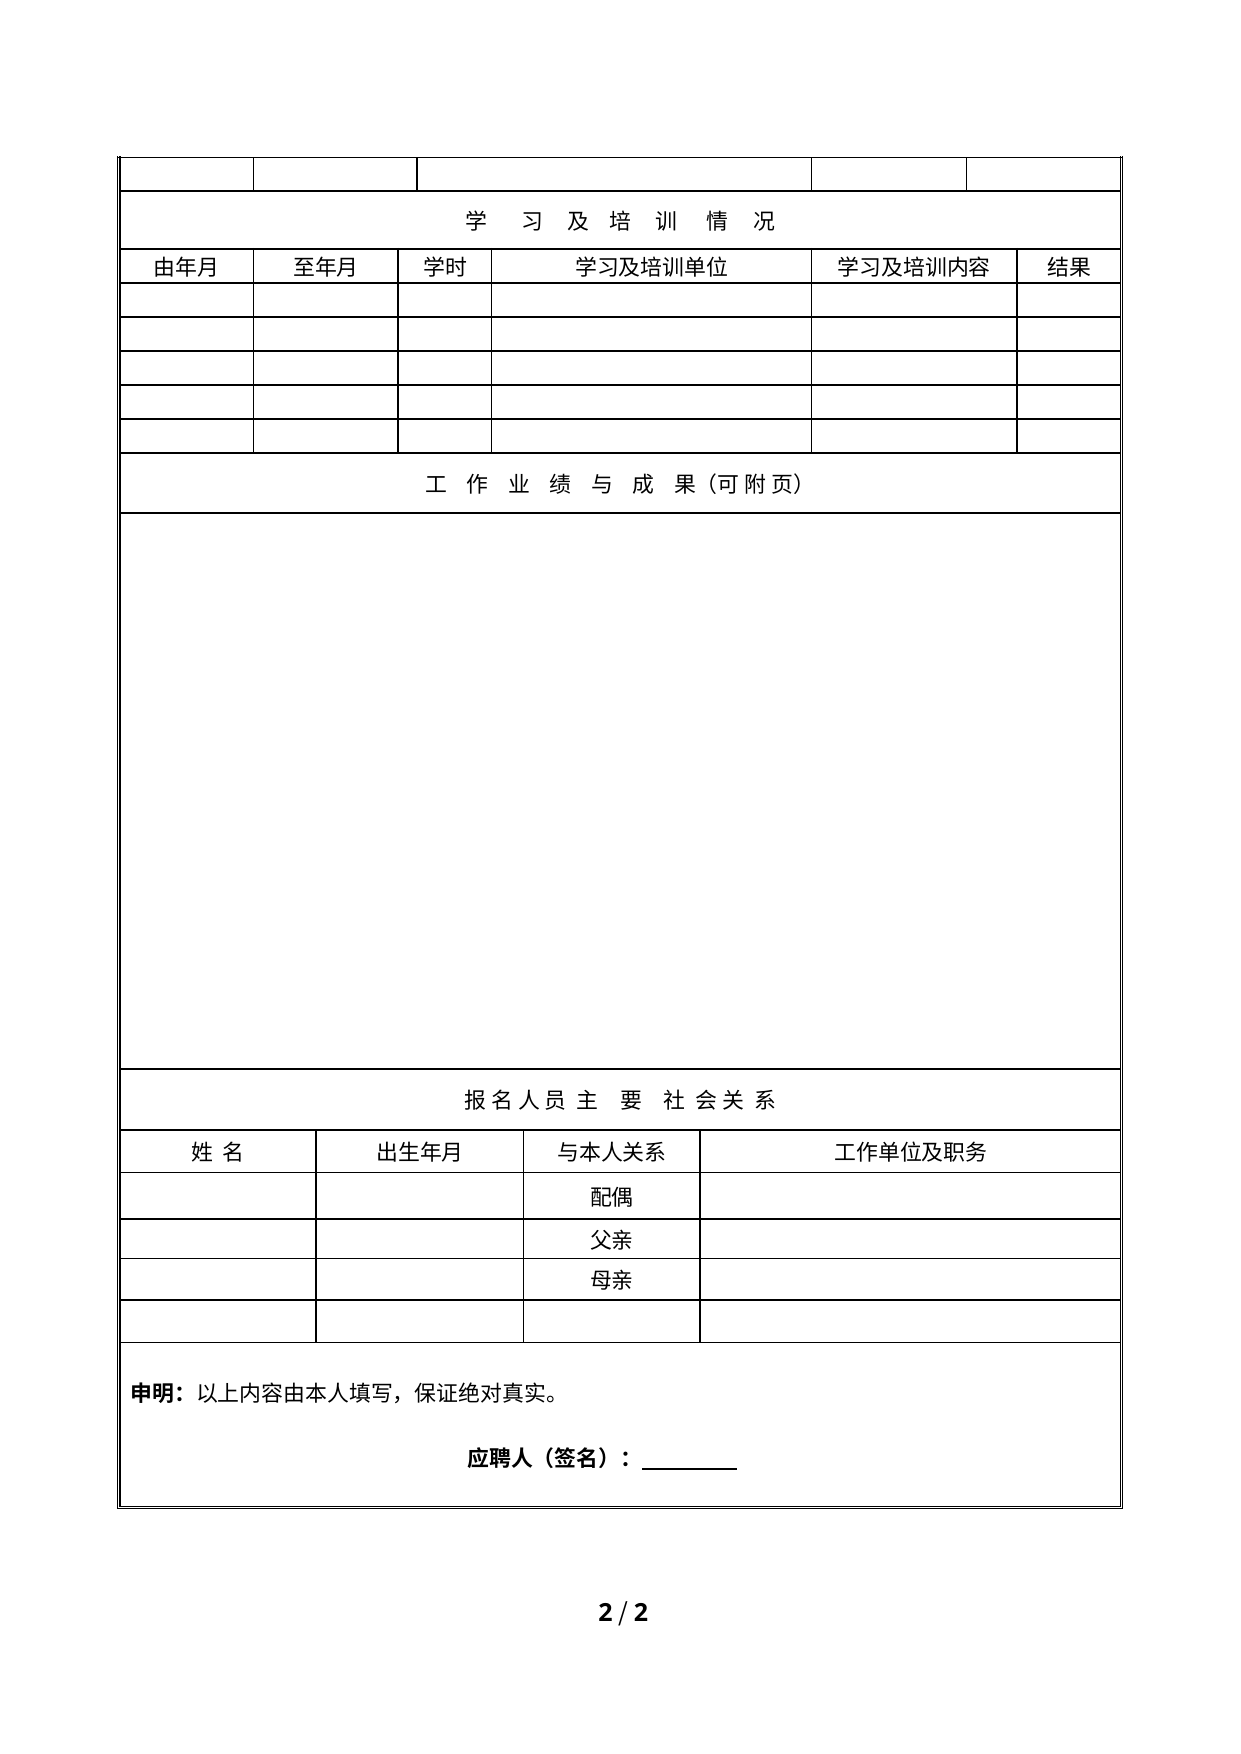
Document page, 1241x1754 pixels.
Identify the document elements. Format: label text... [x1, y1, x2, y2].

table_cell [418, 158, 811, 190]
table_cell 由年月 [121, 250, 253, 282]
table_cell [524, 1301, 699, 1342]
table_cell [254, 158, 416, 190]
table_cell [701, 1220, 1120, 1258]
table_cell [121, 352, 253, 384]
table_cell 与本人关系 [524, 1131, 699, 1172]
table_cell [812, 420, 1016, 452]
table_cell [254, 284, 397, 316]
table_cell [121, 318, 253, 350]
table_cell [121, 1220, 315, 1258]
table_cell [399, 386, 491, 418]
table_cell [1018, 420, 1120, 452]
table_cell [121, 386, 253, 418]
table_cell [1018, 318, 1120, 350]
table_cell [492, 318, 811, 350]
table_cell [812, 352, 1016, 384]
table_cell [399, 420, 491, 452]
table_cell [812, 386, 1016, 418]
table_cell 姓 名 [121, 1131, 315, 1172]
table_cell 学时 [399, 250, 491, 282]
table_cell [317, 1173, 523, 1218]
table_cell [317, 1259, 523, 1299]
table_cell [399, 352, 491, 384]
table_cell 学 习 及 培 训 情 况 [121, 192, 1120, 248]
table_cell [492, 352, 811, 384]
table_cell 至年月 [254, 250, 397, 282]
table_cell 工作单位及职务 [701, 1131, 1120, 1172]
table_cell [812, 318, 1016, 350]
table_cell 父亲 [524, 1220, 699, 1258]
table_cell [812, 284, 1016, 316]
table_cell [1018, 284, 1120, 316]
table_cell [701, 1173, 1120, 1218]
table_cell [1018, 386, 1120, 418]
table_cell [121, 1301, 315, 1342]
table_cell [399, 284, 491, 316]
table_cell 学习及培训单位 [492, 250, 811, 282]
table_cell [317, 1220, 523, 1258]
table_cell [492, 420, 811, 452]
table_cell [121, 1173, 315, 1218]
table_cell [317, 1301, 523, 1342]
table_cell [121, 420, 253, 452]
table_cell [121, 514, 1120, 1068]
table_cell [399, 318, 491, 350]
table_cell 申明：以上内容由本人填写，保证绝对真实。 应聘人（签名）： [121, 1343, 1120, 1506]
table_cell [254, 318, 397, 350]
table_cell 配偶 [524, 1173, 699, 1218]
table_cell 出生年月 [317, 1131, 523, 1172]
table_cell 学习及培训内容 [812, 250, 1016, 282]
table_cell [254, 352, 397, 384]
table_cell 工 作 业 绩 与 成 果（可 附 页） [121, 454, 1120, 512]
table_cell [254, 420, 397, 452]
table_cell 母亲 [524, 1259, 699, 1299]
table_cell [492, 284, 811, 316]
table_cell [121, 158, 253, 190]
table_cell [701, 1259, 1120, 1299]
table_cell [254, 386, 397, 418]
table_cell 报 名 人 员 主 要 社 会 关 系 [121, 1070, 1120, 1129]
table_cell [121, 1259, 315, 1299]
table_cell [1018, 352, 1120, 384]
table_cell 结果 [1018, 250, 1120, 282]
table_cell [812, 158, 966, 190]
table_cell [701, 1301, 1120, 1342]
table_cell [121, 284, 253, 316]
table_cell [492, 386, 811, 418]
table_cell [967, 158, 1120, 190]
